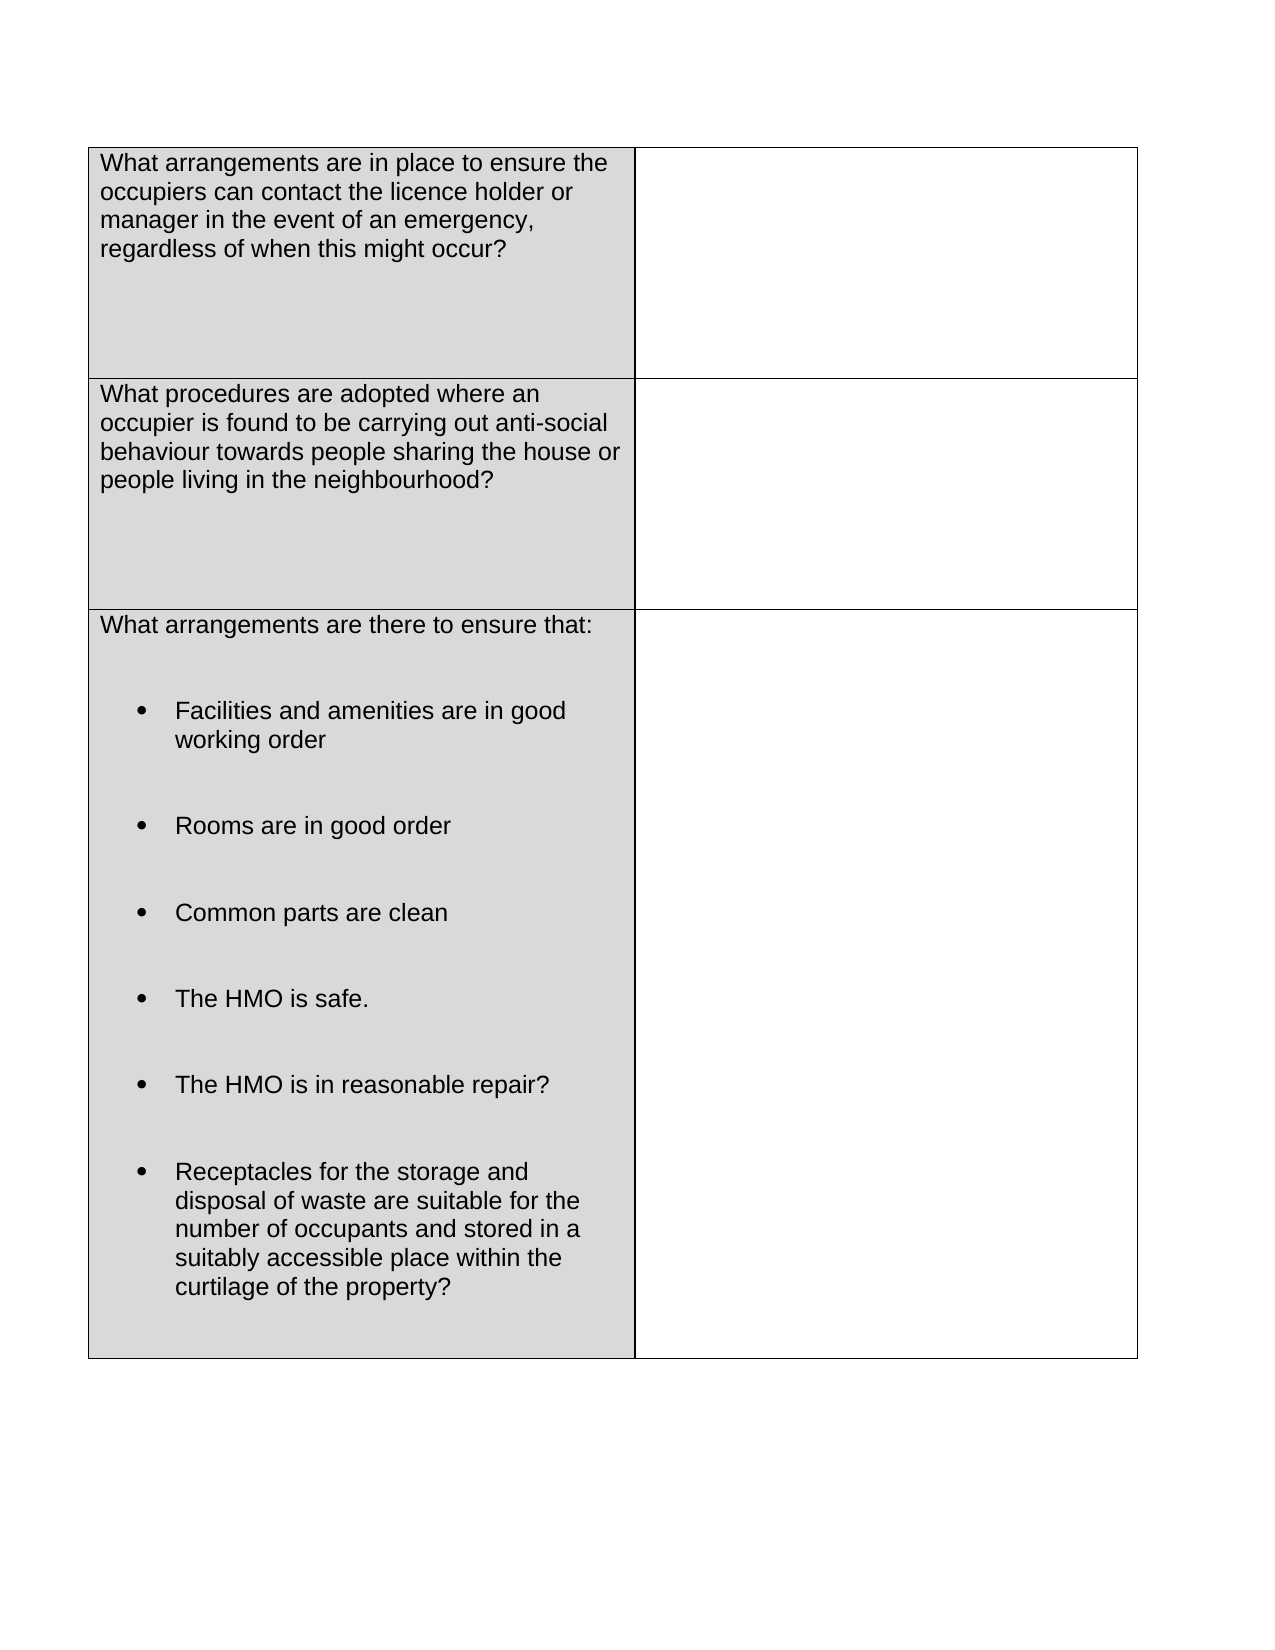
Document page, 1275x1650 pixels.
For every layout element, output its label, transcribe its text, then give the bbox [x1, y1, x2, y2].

table_header What arrangements are in place to ensure the occupiers can contact the licence holder or manager in the event of an emergency, regardless of when this might occur? [89, 148, 634, 378]
table_cell [636, 610, 1137, 1358]
table_cell What procedures are adopted where an occupier is found to be carrying out anti-social behaviour towards people sharing the house or people living in the neighbourhood? [89, 379, 634, 609]
table_cell [636, 379, 1137, 609]
table_cell What arrangements are there to ensure that: Facilities and amenities are in good working order Rooms are in good order Common parts are clean The HMO is safe. The HMO is in reasonable repair? Receptacles for the storage and disposal of waste are suitable for the number of occupants and stored in a suitably accessible place within the curtilage of the property? [89, 610, 634, 1358]
table_header [636, 148, 1137, 378]
